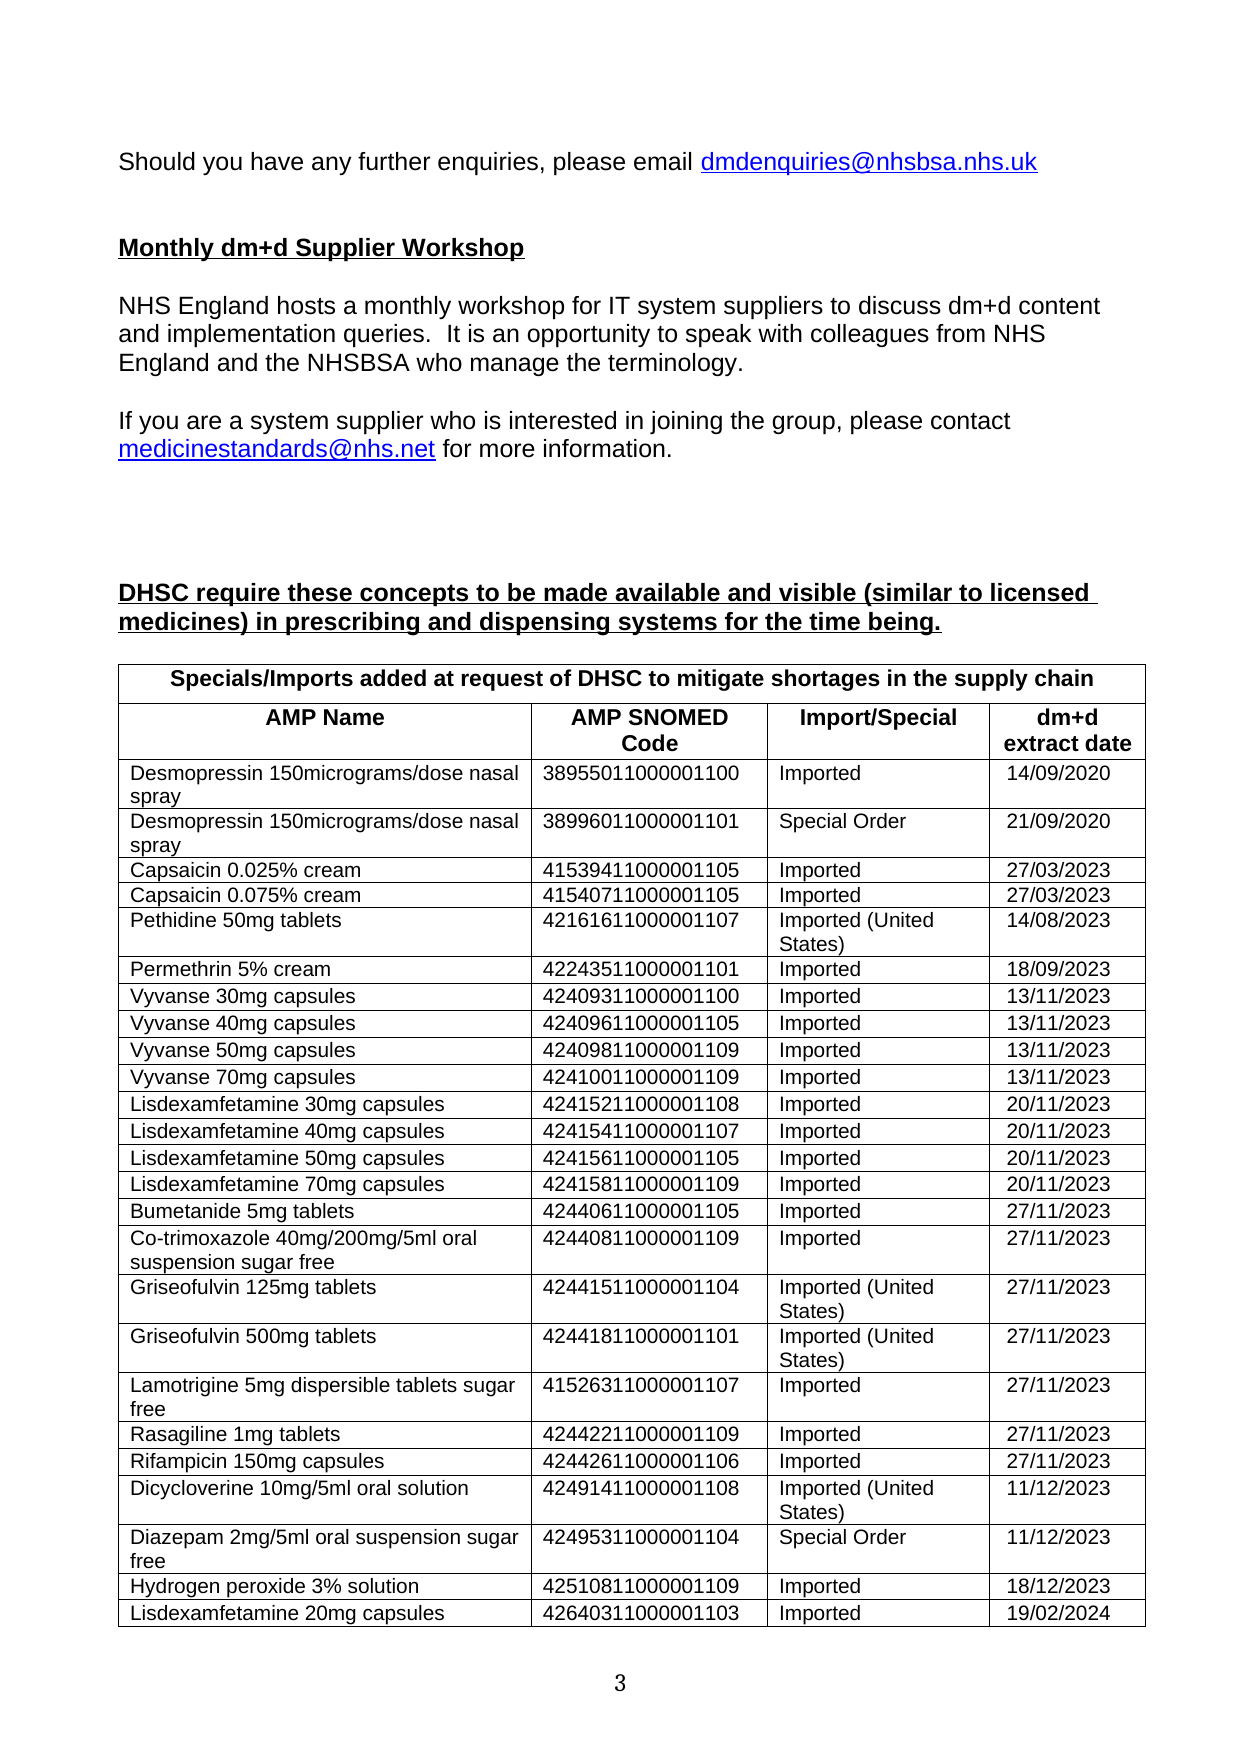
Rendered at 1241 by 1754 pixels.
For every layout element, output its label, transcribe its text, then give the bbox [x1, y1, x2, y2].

table_cell Pethidine 50mg tablets [119, 908, 531, 956]
table_cell 42440611000001105 [532, 1199, 767, 1225]
table_cell 42441511000001104 [532, 1275, 767, 1323]
table_cell Rifampicin 150mg capsules [119, 1449, 531, 1474]
table_cell Lamotrigine 5mg dispersible tablets sugar free [119, 1373, 531, 1421]
table_cell Permethrin 5% cream [119, 957, 531, 983]
table_cell 27/11/2023 [990, 1422, 1145, 1448]
table_cell 42415811000001109 [532, 1172, 767, 1198]
table_cell 42442611000001106 [532, 1449, 767, 1474]
table_cell Imported [768, 984, 989, 1010]
table_cell Lisdexamfetamine 40mg capsules [119, 1119, 531, 1144]
table_cell Lisdexamfetamine 30mg capsules [119, 1092, 531, 1117]
table_cell Dicycloverine 10mg/5ml oral solution [119, 1476, 531, 1523]
table_cell 41540711000001105 [532, 883, 767, 907]
table_cell Diazepam 2mg/5ml oral suspension sugar free [119, 1525, 531, 1572]
table_cell 42510811000001109 [532, 1574, 767, 1599]
table_cell 13/11/2023 [990, 1011, 1145, 1037]
table_cell Desmopressin 150micrograms/dose nasal spray [119, 809, 531, 857]
table_cell Imported [768, 1092, 989, 1117]
table_cell Lisdexamfetamine 50mg capsules [119, 1145, 531, 1171]
text NHS England hosts a monthly workshop for IT system suppliers to discuss dm+d content and implementation queries. It is an opportunity to speak with colleagues from NHS England and the NHSBSA who manage the terminology. [118, 291, 1122, 377]
table_cell Imported [768, 1145, 989, 1171]
table_cell 20/11/2023 [990, 1145, 1145, 1171]
table_cell 42409311000001100 [532, 984, 767, 1010]
table_cell Imported [768, 883, 989, 907]
table_cell 42442211000001109 [532, 1422, 767, 1448]
table_cell 19/02/2024 [990, 1600, 1145, 1626]
table_cell 27/11/2023 [990, 1275, 1145, 1323]
table_cell 42640311000001103 [532, 1600, 767, 1626]
table_cell 18/09/2023 [990, 957, 1145, 983]
table_cell Imported [768, 1065, 989, 1091]
text Monthly dm+d Supplier Workshop [118, 233, 1122, 262]
table_cell 42440811000001109 [532, 1226, 767, 1274]
table_cell 27/11/2023 [990, 1324, 1145, 1372]
table_cell Vyvanse 70mg capsules [119, 1065, 531, 1091]
table_cell 42415211000001108 [532, 1092, 767, 1117]
table_cell 42409611000001105 [532, 1011, 767, 1037]
table_cell 42495311000001104 [532, 1525, 767, 1572]
table_cell 27/11/2023 [990, 1373, 1145, 1421]
table_cell 14/08/2023 [990, 908, 1145, 956]
table_cell Imported [768, 1199, 989, 1225]
table_cell Co-trimoxazole 40mg/200mg/5ml oral suspension sugar free [119, 1226, 531, 1274]
table_cell Imported (United States) [768, 908, 989, 956]
table_cell 42491411000001108 [532, 1476, 767, 1523]
table_cell 42441811000001101 [532, 1324, 767, 1372]
table_cell Vyvanse 50mg capsules [119, 1038, 531, 1064]
table_cell 14/09/2020 [990, 760, 1145, 808]
table_cell AMP Name [119, 704, 531, 759]
table_cell Rasagiline 1mg tablets [119, 1422, 531, 1448]
table_cell Imported [768, 1449, 989, 1474]
table_cell 11/12/2023 [990, 1525, 1145, 1572]
table_cell Imported [768, 1038, 989, 1064]
table_cell AMP SNOMED Code [532, 704, 767, 759]
table_cell Import/Special [768, 704, 989, 759]
table_cell Imported [768, 957, 989, 983]
table_cell Imported [768, 1226, 989, 1274]
table_cell Imported [768, 858, 989, 882]
table_cell Lisdexamfetamine 20mg capsules [119, 1600, 531, 1626]
table_cell 38996011000001101 [532, 809, 767, 857]
table_cell Imported [768, 1373, 989, 1421]
table_cell Imported [768, 1574, 989, 1599]
table_cell Lisdexamfetamine 70mg capsules [119, 1172, 531, 1198]
table_cell dm+d extract date [990, 704, 1145, 759]
table_cell Imported [768, 760, 989, 808]
table_cell 18/12/2023 [990, 1574, 1145, 1599]
table_cell 41526311000001107 [532, 1373, 767, 1421]
table_cell 27/03/2023 [990, 883, 1145, 907]
table_cell Imported [768, 1119, 989, 1144]
table_cell 13/11/2023 [990, 984, 1145, 1010]
table_cell Desmopressin 150micrograms/dose nasal spray [119, 760, 531, 808]
table_cell Imported [768, 1172, 989, 1198]
table_cell Imported [768, 1600, 989, 1626]
table_cell 20/11/2023 [990, 1119, 1145, 1144]
table_cell 41539411000001105 [532, 858, 767, 882]
table_cell 27/11/2023 [990, 1449, 1145, 1474]
table_cell Capsaicin 0.075% cream [119, 883, 531, 907]
table_cell 27/11/2023 [990, 1226, 1145, 1274]
table_cell Special Order [768, 1525, 989, 1572]
table_cell Special Order [768, 809, 989, 857]
table_cell 13/11/2023 [990, 1038, 1145, 1064]
table_cell Capsaicin 0.025% cream [119, 858, 531, 882]
table_cell 13/11/2023 [990, 1065, 1145, 1091]
table_cell 42410011000001109 [532, 1065, 767, 1091]
table_header Specials/Imports added at request of DHSC to mitigate shortages in the supply chain [119, 665, 1145, 702]
table_cell Griseofulvin 500mg tablets [119, 1324, 531, 1372]
table_cell 11/12/2023 [990, 1476, 1145, 1523]
table_cell 42409811000001109 [532, 1038, 767, 1064]
table_cell Hydrogen peroxide 3% solution [119, 1574, 531, 1599]
table_cell Vyvanse 40mg capsules [119, 1011, 531, 1037]
table_cell Bumetanide 5mg tablets [119, 1199, 531, 1225]
table_cell Imported [768, 1011, 989, 1037]
table_cell Griseofulvin 125mg tablets [119, 1275, 531, 1323]
text If you are a system supplier who is interested in joining the group, please contact medicinestandards@nhs.net for more information. [118, 406, 1122, 463]
table_cell Imported (United States) [768, 1476, 989, 1523]
table_cell 42161611000001107 [532, 908, 767, 956]
table_cell 27/11/2023 [990, 1199, 1145, 1225]
table_cell Imported (United States) [768, 1275, 989, 1323]
table_cell 38955011000001100 [532, 760, 767, 808]
text Should you have any further enquiries, please email dmdenquiries@nhsbsa.nhs.uk [118, 147, 1122, 176]
table_cell 42415611000001105 [532, 1145, 767, 1171]
table_cell 20/11/2023 [990, 1092, 1145, 1117]
table_cell Imported (United States) [768, 1324, 989, 1372]
table_cell 42415411000001107 [532, 1119, 767, 1144]
text DHSC require these concepts to be made available and visible (similar to licensed medicines) in prescribing and dispensing systems for the time being. [118, 578, 1122, 636]
table_cell 20/11/2023 [990, 1172, 1145, 1198]
table_cell 21/09/2020 [990, 809, 1145, 857]
table_cell Vyvanse 30mg capsules [119, 984, 531, 1010]
table_cell 27/03/2023 [990, 858, 1145, 882]
table_cell Imported [768, 1422, 989, 1448]
table_cell 42243511000001101 [532, 957, 767, 983]
